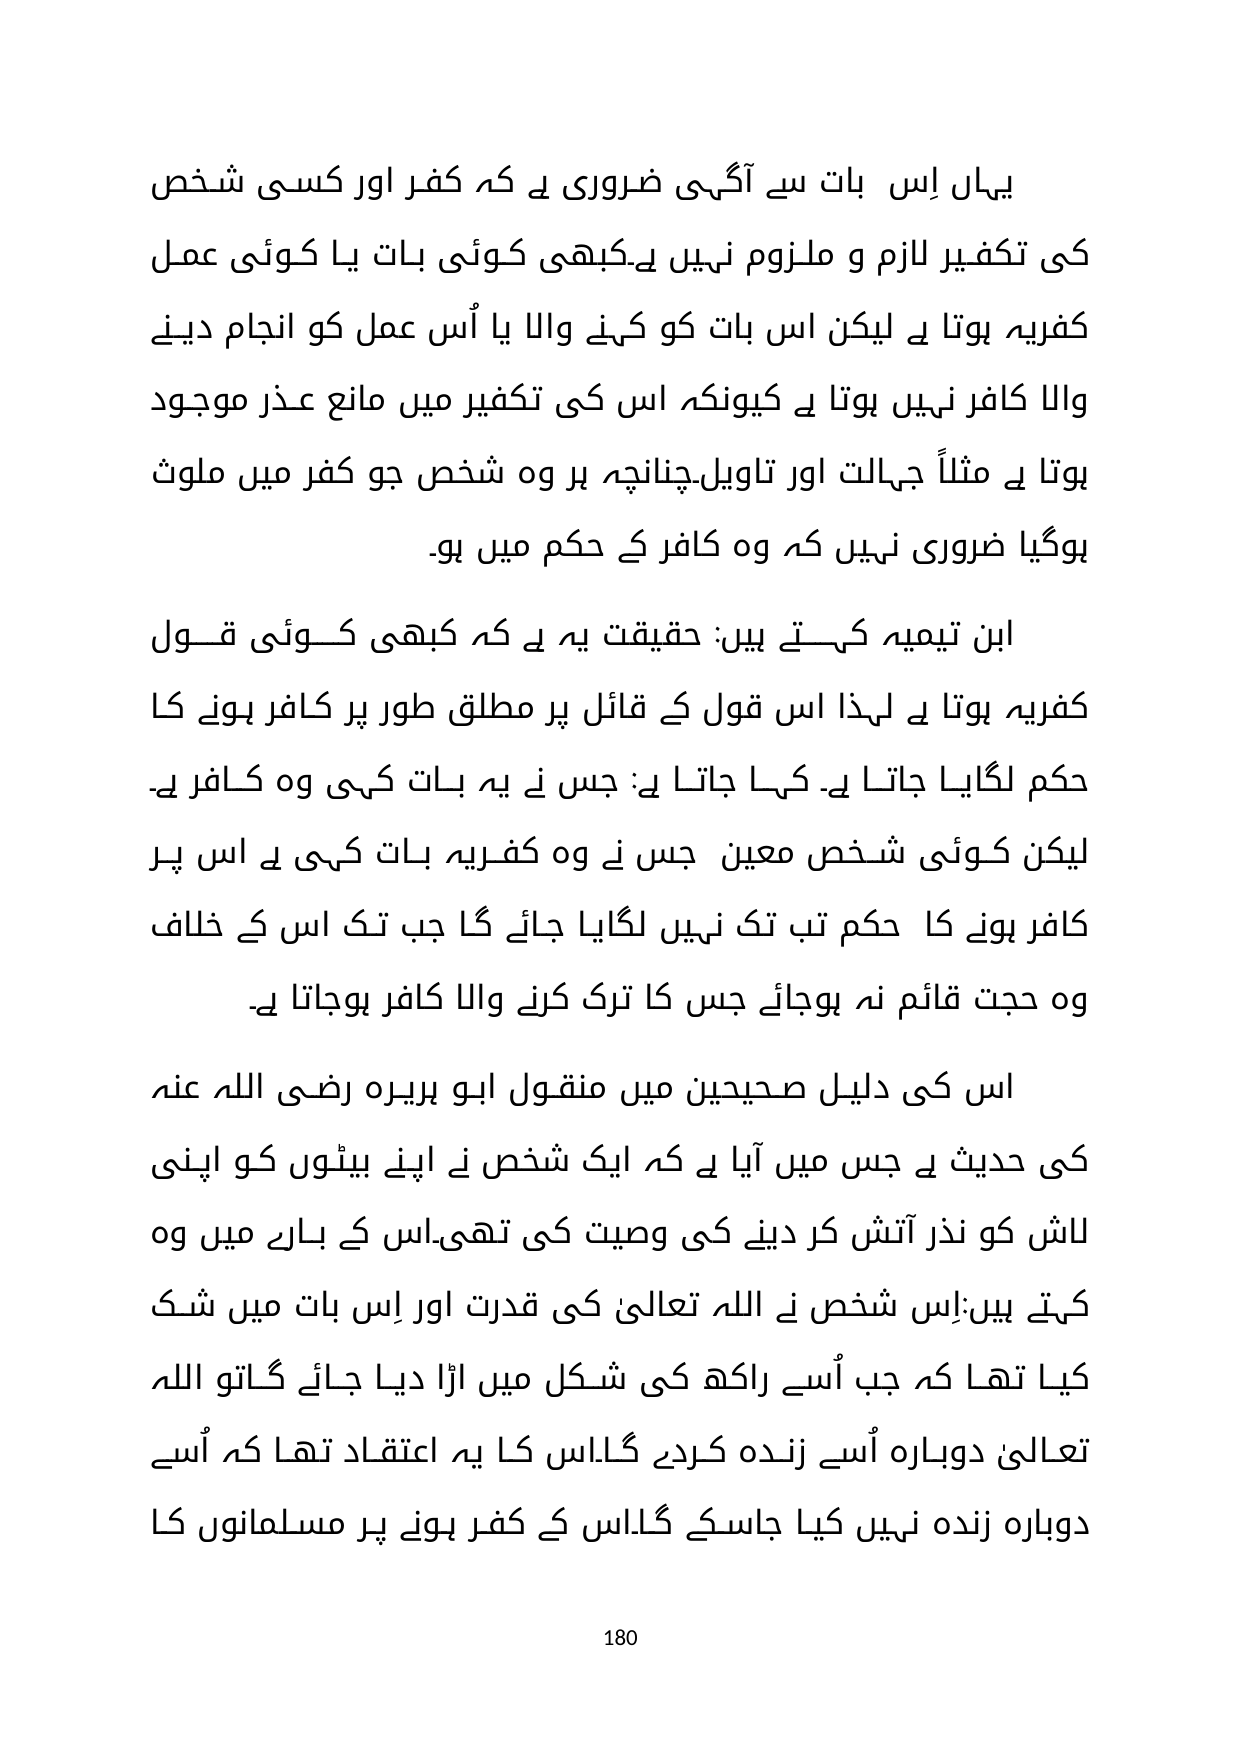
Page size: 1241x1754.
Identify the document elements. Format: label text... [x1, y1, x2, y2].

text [150, 1056, 1090, 1555]
text ابن تیمیہ کہتے ہیں: حقیقت یہ ہے کہ کبھی کوئی قول کفریہ ہوتا ہے لہذا اس قول کے قائل پر مطلق طور پر کافر ہونے کا حکم لگایا جاتا ہے۔ کہا جاتا ہے: جس نے یہ بات کہی وہ کافر ہے۔ لیکن کوئی شخص معین جس نے وہ کفریہ بات کہی ہے اس پر کافر ہونے کا حکم تب تک نہیں لگایا جائے گا جب تک اس کے خلاف وہ حجت قائم نہ ہوجائے جس کا ترک کرنے والا کافر ہوجاتا ہے۔ [150, 603, 1090, 1030]
text یہاں اِس بات سے آگہی ضروری ہے کہ کفر اور کسی شخص کی تکفیر لازم و ملزوم نہیں ہے۔کبھی کوئی بات یا کوئی عمل کفریہ ہوتا ہے لیکن اس بات کو کہنے والا یا اُس عمل کو انجام دینے والا کافر نہیں ہوتا ہے کیونکہ اس کی تکفیر میں مانع عذر موجود ہوتا ہے مثلاً جہالت اور تاویل۔چنانچہ ہر وہ شخص جو کفر میں ملوث ہوگیا ضروری نہیں کہ وہ کافر کے حکم میں ہو۔ [150, 150, 1090, 577]
